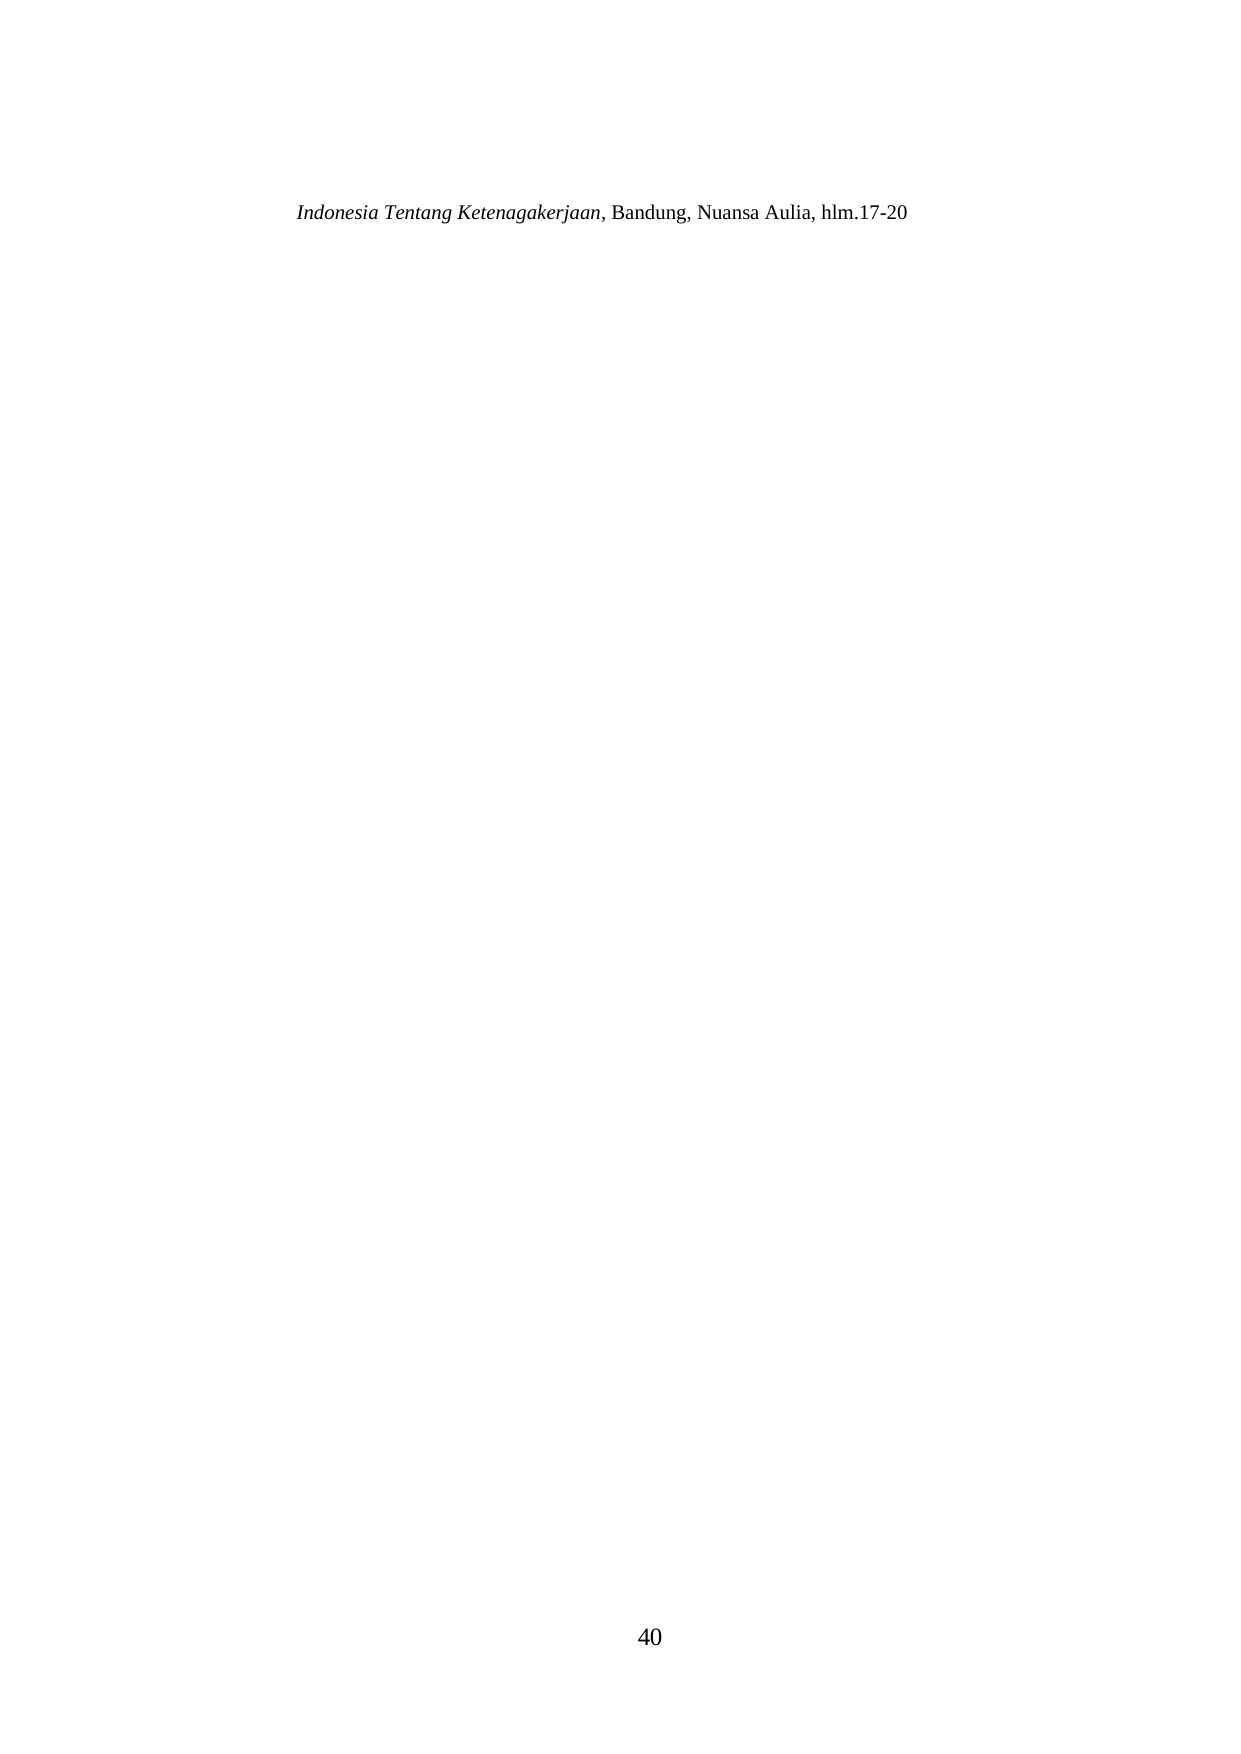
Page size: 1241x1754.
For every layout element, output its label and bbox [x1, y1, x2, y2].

text [296, 200, 1077, 224]
